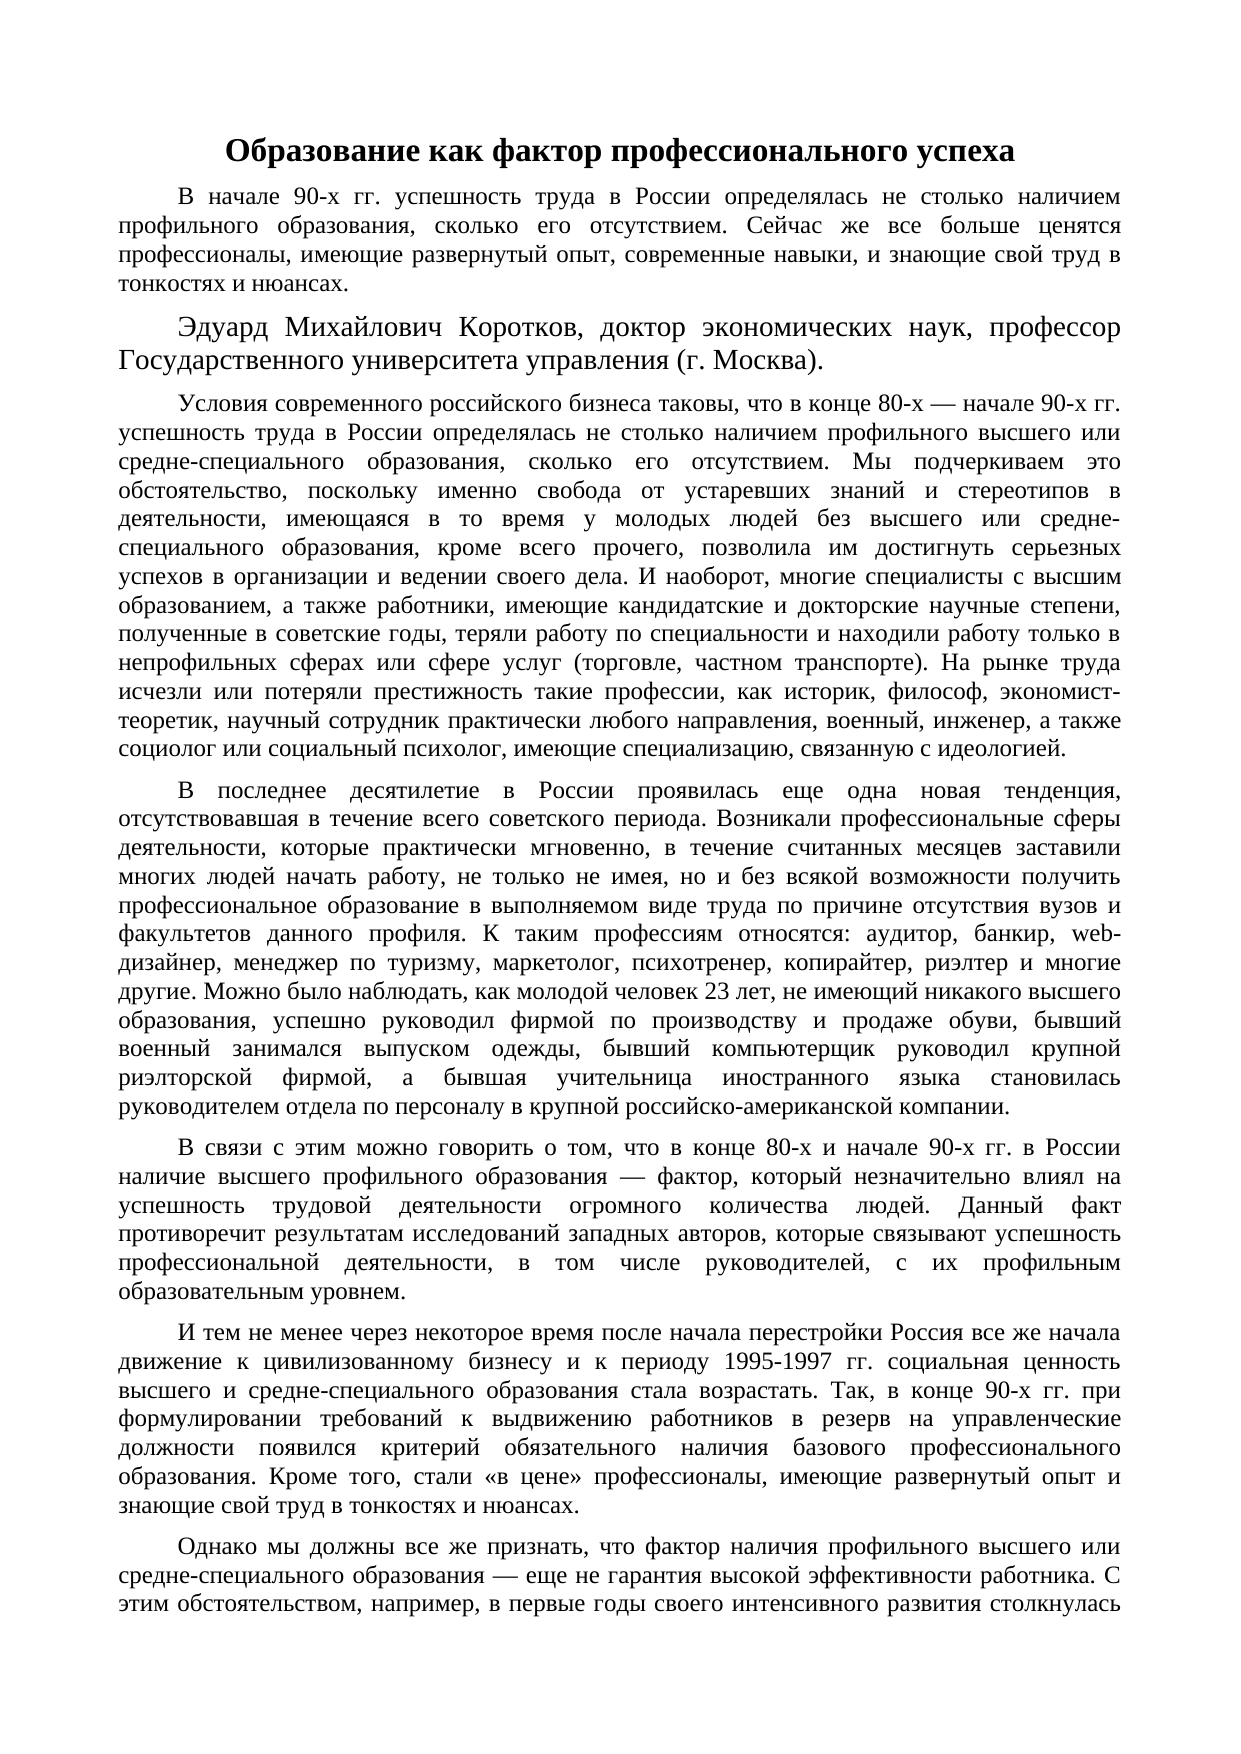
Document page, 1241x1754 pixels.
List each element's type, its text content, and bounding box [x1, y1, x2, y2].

text И тем не менее через некоторое время после начала перестройки Россия все же начала движение к цивилизованному бизнесу и к периоду 1995-1997 гг. социальная ценность высшего и средне-специального образования стала возрастать. Так, в конце 90-х гг. при формулировании требований к выдвижению работников в резерв на управленческие должности появился критерий обязательного наличия базового профессионального образования. Кроме того, стали «в цене» профессионалы, имеющие развернутый опыт и знающие свой труд в тонкостях и нюансах. [118, 1317, 1122, 1518]
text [118, 1531, 1122, 1617]
text Образование как фактор профессионального успеха [118, 131, 1122, 169]
text В начале 90-х гг. успешность труда в России определялась не столько наличием профильного образования, сколько его отсутствием. Сейчас же все больше ценятся профессионалы, имеющие развернутый опыт, современные навыки, и знающие свой труд в тонкостях и нюансах. [118, 181, 1122, 296]
text В последнее десятилетие в России проявилась еще одна новая тенденция, отсутствовавшая в течение всего советского периода. Возникали профессиональные сферы деятельности, которые практически мгновенно, в течение считанных месяцев заставили многих людей начать работу, не только не имея, но и без всякой возможности получить профессиональное образование в выполняемом виде труда по причине отсутствия вузов и факультетов данного профиля. К таким профессиям относятся: аудитор, банкир, web-дизайнер, менеджер по туризму, маркетолог, психотренер, копирайтер, риэлтер и многие другие. Можно было наблюдать, как молодой человек 23 лет, не имеющий никакого высшего образования, успешно руководил фирмой по производству и продаже обуви, бывший военный занимался выпуском одежды, бывший компьютерщик руководил крупной риэлторской фирмой, а бывшая учительница иностранного языка становилась руководителем отдела по персоналу в крупной российско-американской компании. [118, 775, 1122, 1120]
text Эдуард Михайлович Коротков, доктор экономических наук, профессор Государственного университета управления (г. Москва). [118, 309, 1122, 376]
text Условия современного российского бизнеса таковы, что в конце 80-х — начале 90-х гг. успешность труда в России определялась не столько наличием профильного высшего или средне-специального образования, сколько его отсутствием. Мы подчеркиваем это обстоятельство, поскольку именно свобода от устаревших знаний и стереотипов в деятельности, имеющаяся в то время у молодых людей без высшего или средне-специального образования, кроме всего прочего, позволила им достигнуть серьезных успехов в организации и ведении своего дела. И наоборот, многие специалисты с высшим образованием, а также работники, имеющие кандидатские и докторские научные степени, полученные в советские годы, теряли работу по специальности и находили работу только в непрофильных сферах или сфере услуг (торговле, частном транспорте). На рынке труда исчезли или потеряли престижность такие профессии, как историк, философ, экономист-теоретик, научный сотрудник практически любого направления, военный, инженер, а также социолог или социальный психолог, имеющие специализацию, связанную с идеологией. [118, 388, 1122, 762]
text В связи с этим можно говорить о том, что в конце 80-х и начале 90-х гг. в России наличие высшего профильного образования — фактор, который незначительно влиял на успешность трудовой деятельности огромного количества людей. Данный факт противоречит результатам исследований западных авторов, которые связывают успешность профессиональной деятельности, в том числе руководителей, с их профильным образовательным уровнем. [118, 1132, 1122, 1305]
